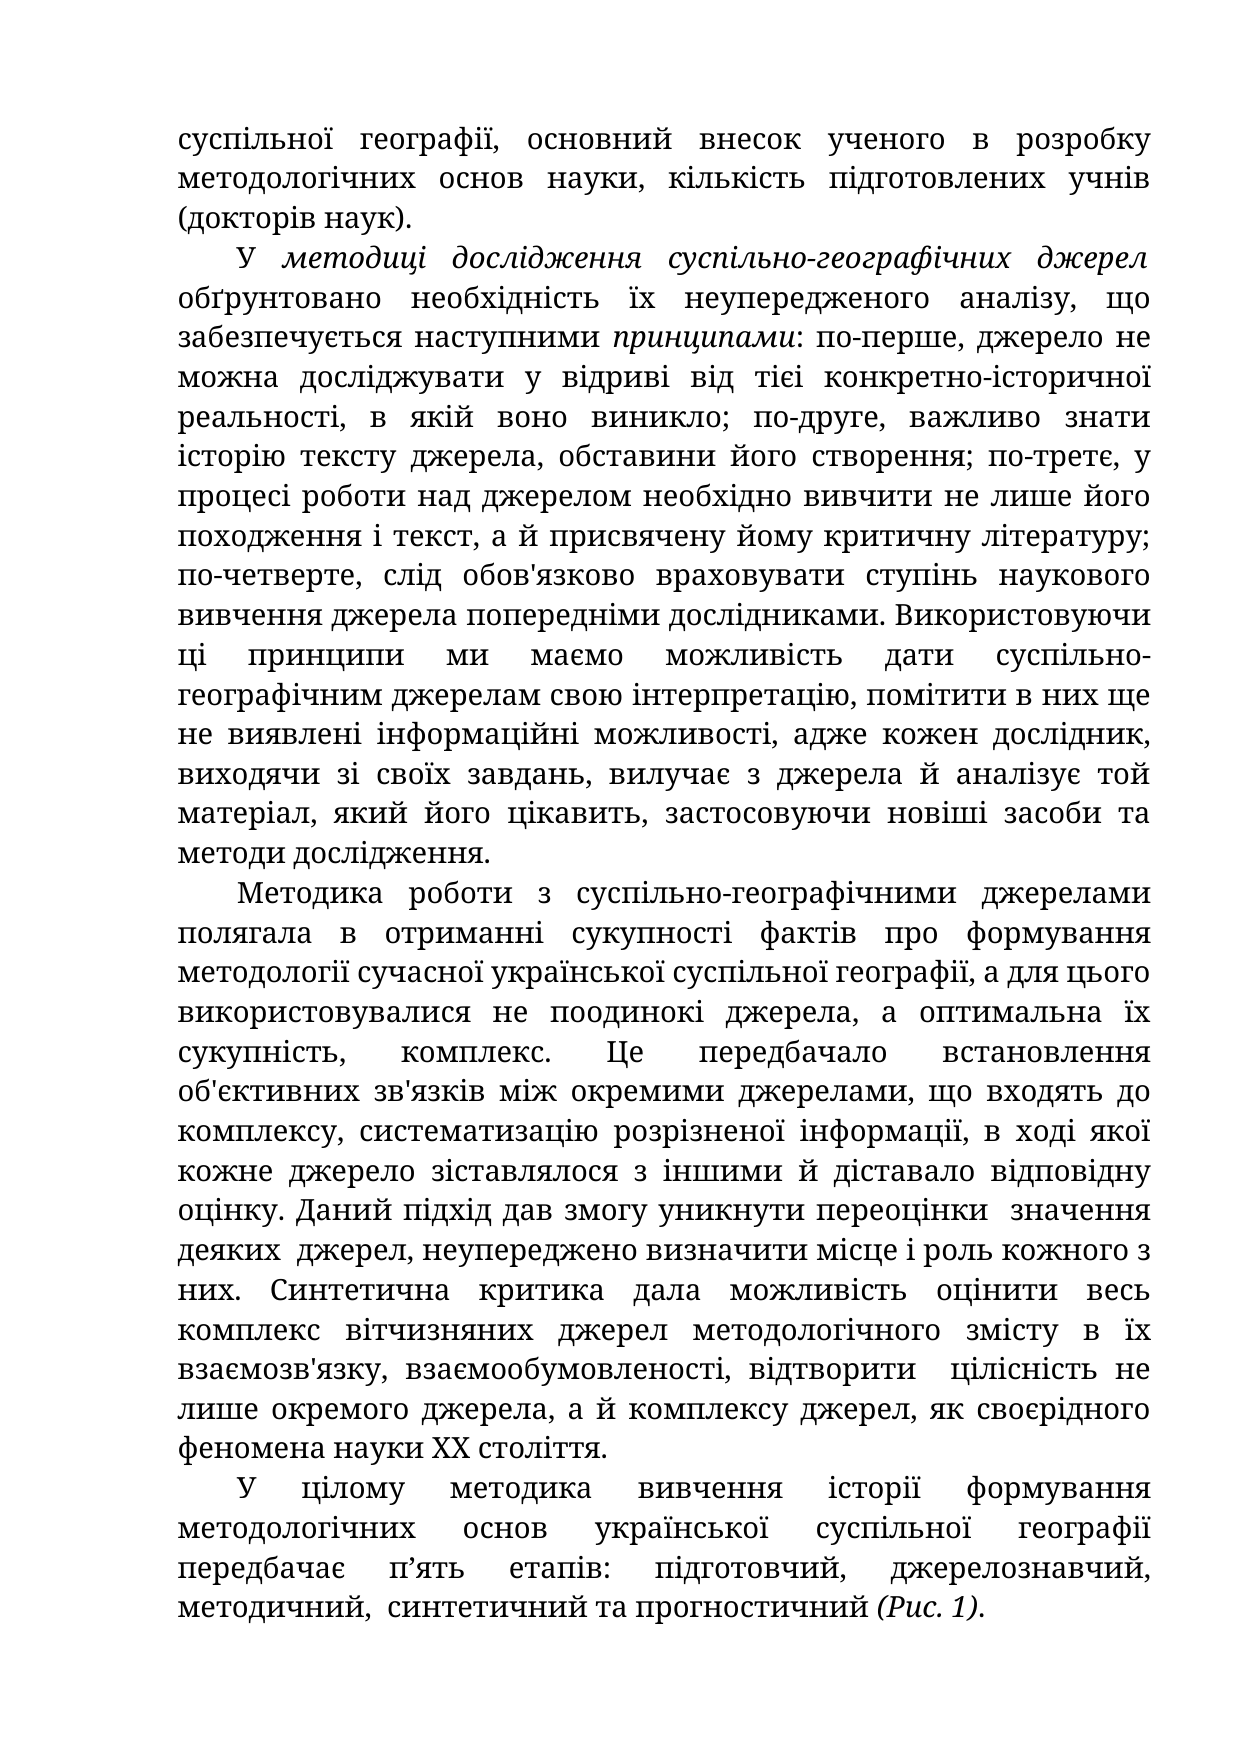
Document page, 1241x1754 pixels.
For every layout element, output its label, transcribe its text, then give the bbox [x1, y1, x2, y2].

text Методика роботи з суспільно-географічними джерелами полягала в отриманні сукупності фактів про формування методології сучасної української суспільної географії, а для цього використовувалися не поодинокі джерела, а оптимальна їх сукупність, комплекс. Це передбачало встановлення об'єктивних зв'язків між окремими джерелами, що входять до комплексу, систематизацію розрізненої інформації, в ході якої кожне джерело зіставлялося з іншими й діставало відповідну оцінку. Даний підхід дав змогу уникнути переоцінки значення деяких джерел, неупереджено визначити місце i роль кожного з них. Синтетична критика дала можливість оцінити весь комплекс вітчизняних джерел методологічного змісту в їх взаємозв'язку, взаємообумовленості, відтворити цілісність не лише окремого джерела, а й комплексу джерел, як своєрідного феномена науки ХХ століття. [177, 872, 1152, 1467]
text У методиці дослідження суспільно-географічних джерел обґрунтовано необхідність їх неупередженого аналізу, що забезпечується наступними принципами: по-перше, джерело не можна досліджувати у відриві від тiєi конкретно-історичної реальності, в якій воно виникло; по-друге, важливо знати історію тексту джерела, обставини його створення; по-третє, у процесі роботи над джерелом необхідно вивчити не лише його походження i текст, а й присвячену йому критичну літературу; по-четверте, слід обов'язково враховувати ступінь наукового вивчення джерела попередніми дослідниками. Використовуючи ці принципи ми маємо можливість дати суспільно-географічним джерелам свою інтерпретацію, помітити в них ще не виявлені iнфopмaцiйнi можливості, адже кожен дослідник, виходячи зі своїх завдань, вилучає з джерела й аналізує той матеріал, який його цікавить, застосовуючи новіші засоби та методи дослідження. [177, 237, 1152, 872]
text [177, 118, 1152, 237]
text У цілому методика вивчення історії формування методологічних основ української суспільної географії передбачає п’ять етапів: підготовчий, джерелознавчий, методичний, синтетичний та прогностичний (Рис. 1). [177, 1467, 1152, 1626]
